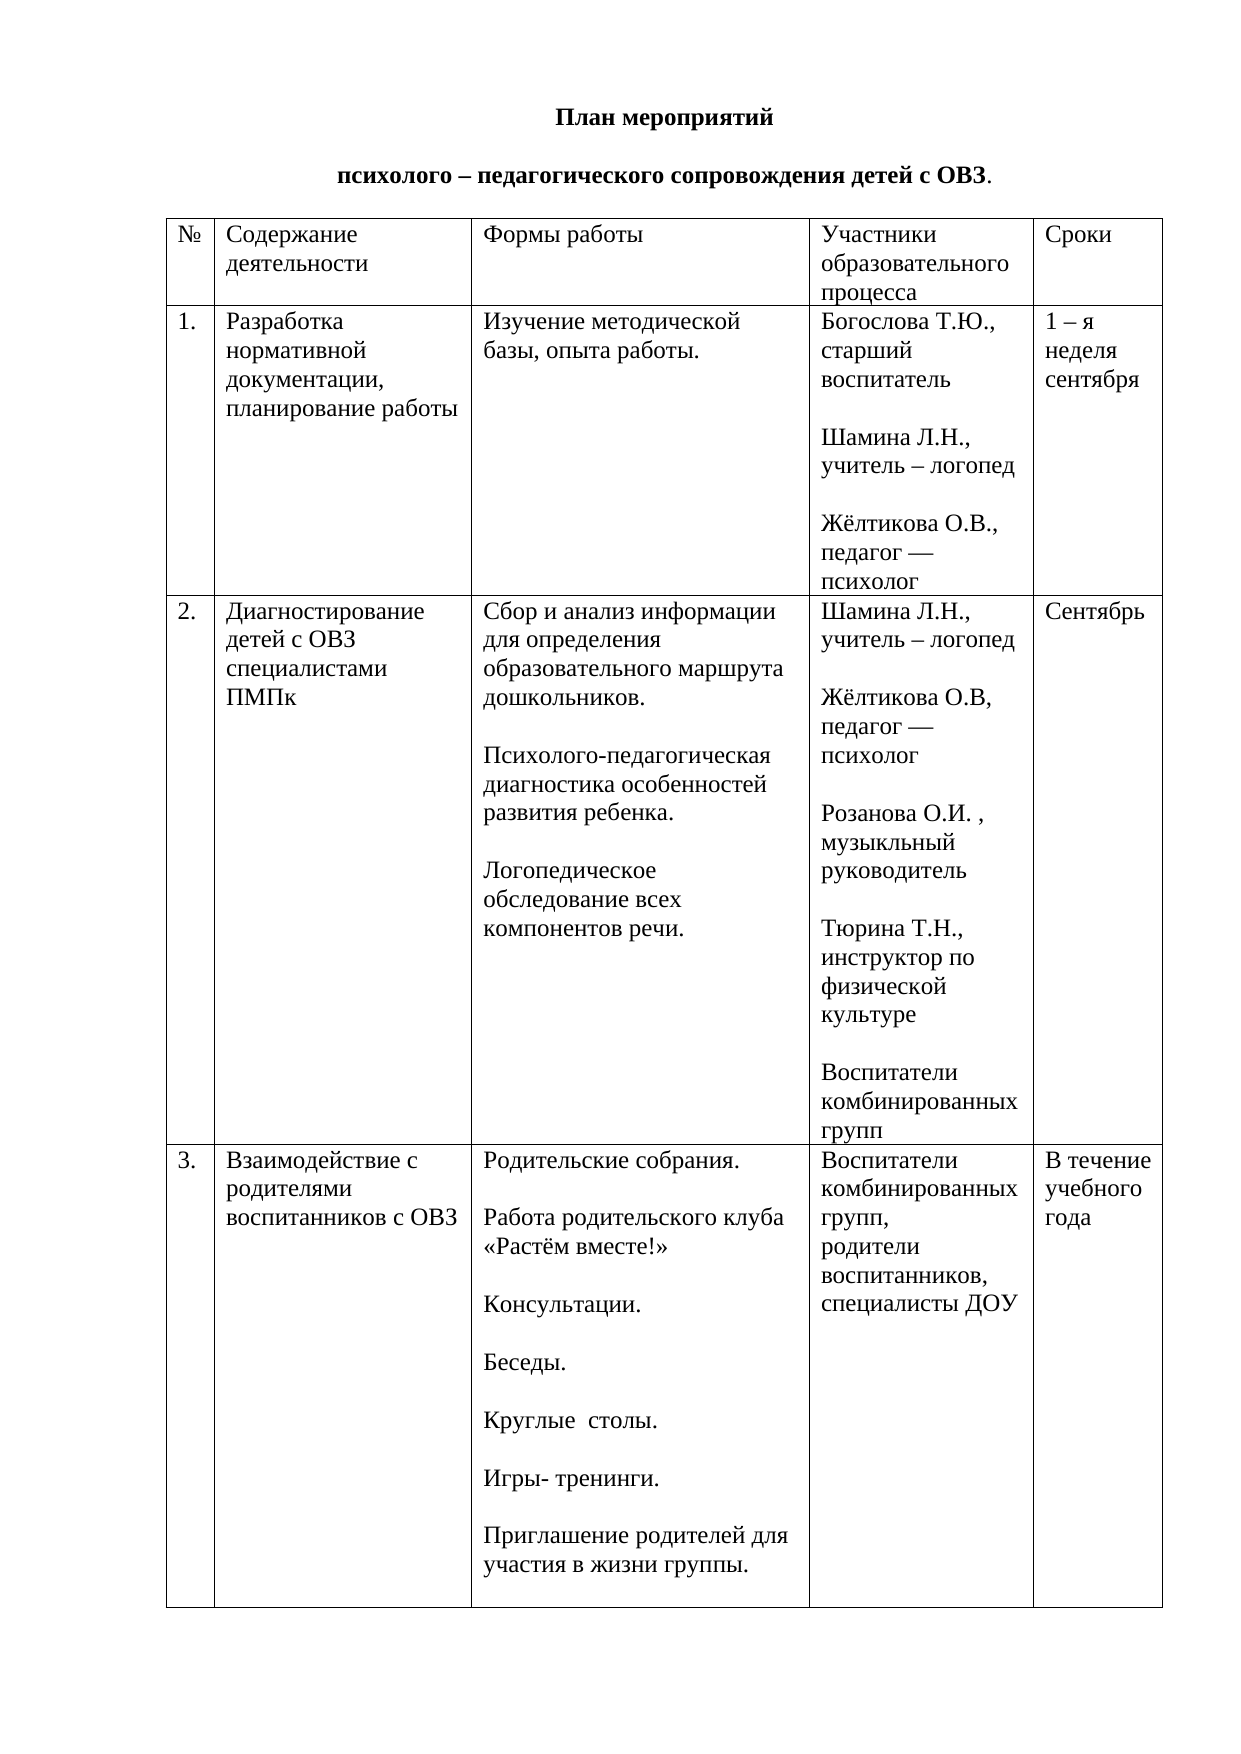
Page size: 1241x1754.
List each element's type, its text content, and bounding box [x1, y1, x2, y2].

table_cell Богослова Т.Ю., старший воспитатель Шамина Л.Н., учитель – логопед Жёлтикова О.В., педагог — психолог [810, 306, 1033, 595]
table_header Формы работы [472, 219, 809, 305]
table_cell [1034, 1145, 1162, 1607]
table_header № [167, 219, 214, 305]
table_header Участники образовательного процесса [810, 219, 1033, 305]
table_cell 3. [167, 1145, 214, 1607]
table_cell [472, 1145, 809, 1607]
table_cell Разработка нормативной документации, планирование работы [215, 306, 471, 595]
table_cell Изучение методической базы, опыта работы. [472, 306, 809, 595]
text План мероприятий [177, 102, 1152, 131]
text психолого – педагогического сопровождения детей с ОВЗ. [177, 160, 1152, 189]
table_cell Сентябрь [1034, 596, 1162, 1144]
table_cell 1. [167, 306, 214, 595]
table_cell 2. [167, 596, 214, 1144]
table_cell Шамина Л.Н., учитель – логопед Жёлтикова О.В, педагог — психолог Розанова О.И. , музыкльный руководитель Тюрина Т.Н., инструктор по физической культуре Воспитатели комбинированных групп [810, 596, 1033, 1144]
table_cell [215, 1145, 471, 1607]
table_cell Диагностирование детей с ОВЗ специалистами ПМПк [215, 596, 471, 1144]
table_cell 1 – я неделя сентября [1034, 306, 1162, 595]
table_header Содержание деятельности [215, 219, 471, 305]
table_header Сроки [1034, 219, 1162, 305]
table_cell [810, 1145, 1033, 1607]
table_cell Сбор и анализ информации для определения образовательного маршрута дошкольников. Психолого-педагогическая диагностика особенностей развития ребенка. Логопедическое обследование всех компонентов речи. [472, 596, 809, 1144]
